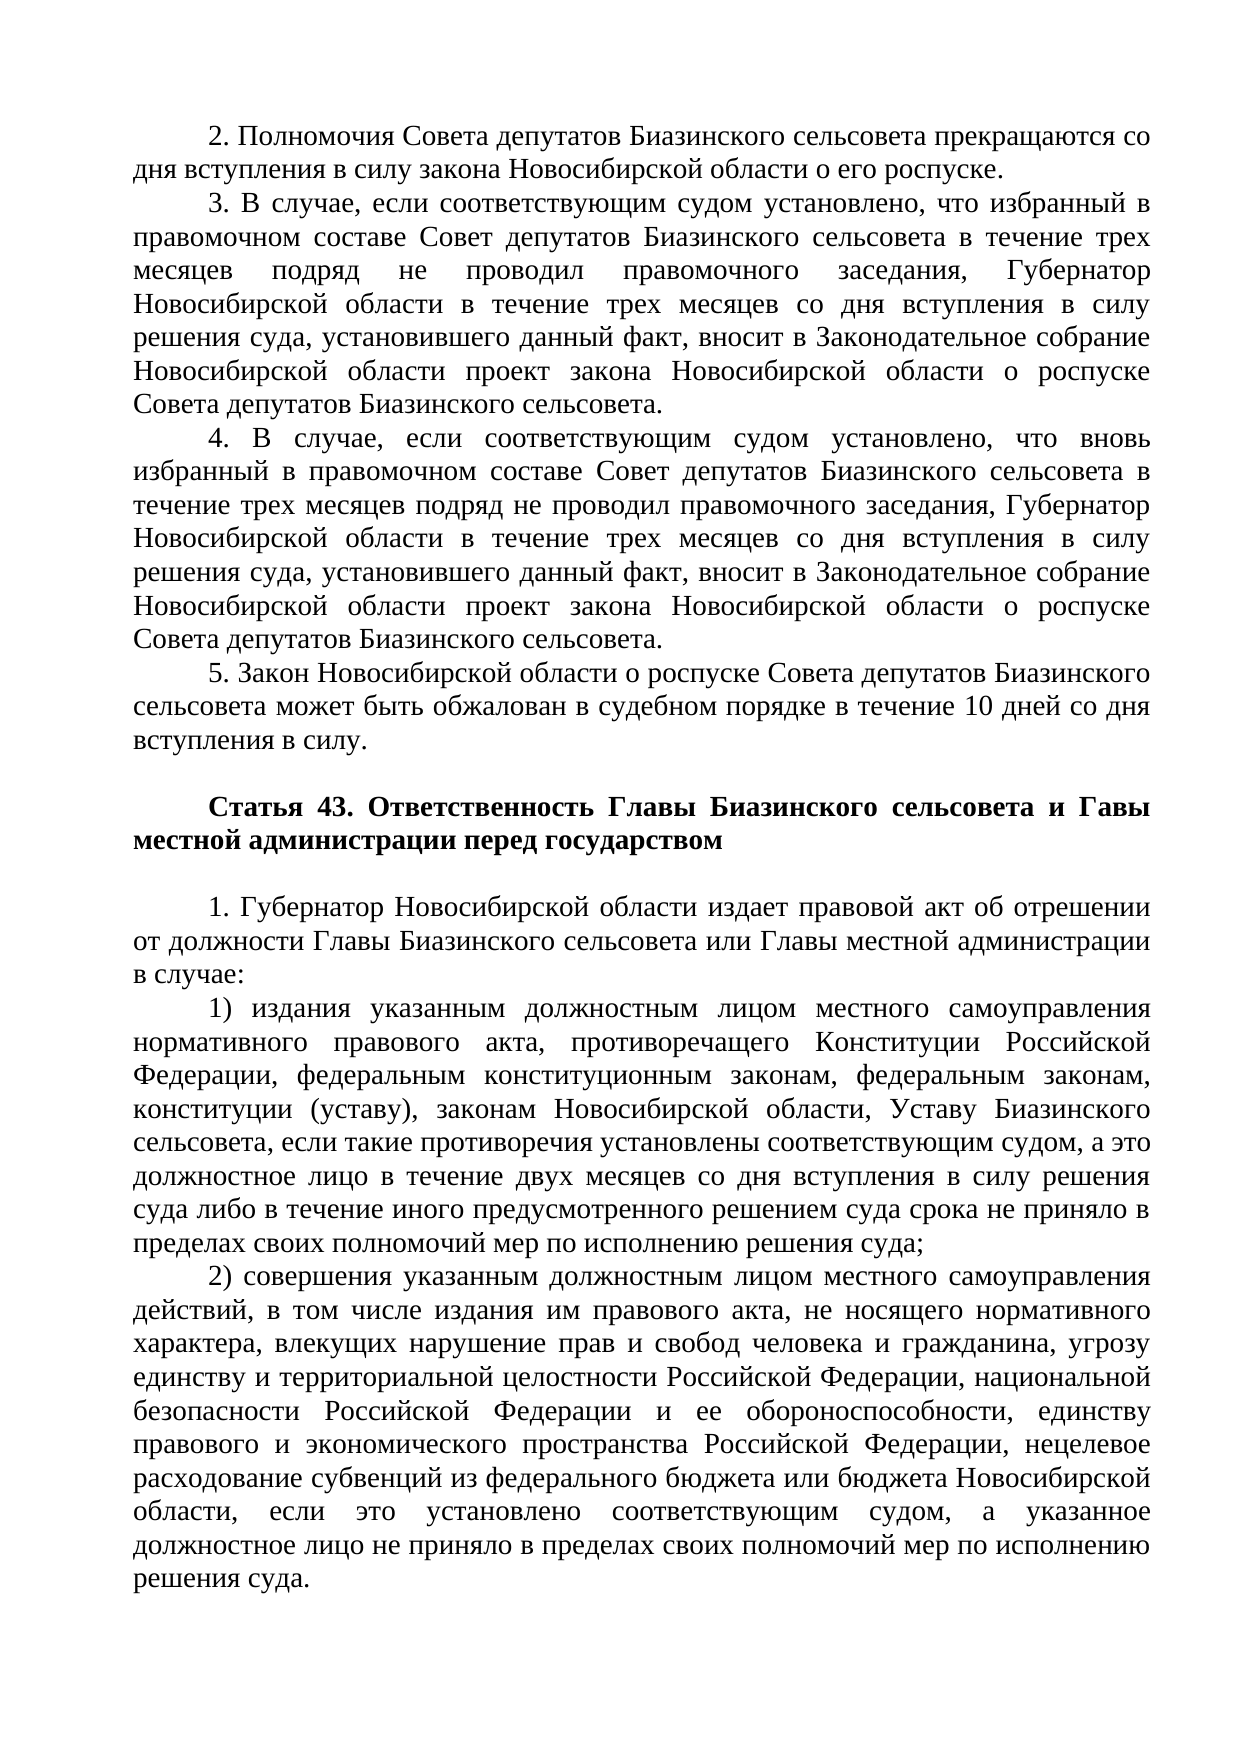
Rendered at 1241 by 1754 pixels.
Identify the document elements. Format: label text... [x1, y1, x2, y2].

text 5. Закон Новосибирской области о роспуске Совета депутатов Биазинского сельсовета может быть обжалован в судебном порядке в течение 10 дней со дня вступления в силу. [133, 655, 1152, 755]
text 2) совершения указанным должностным лицом местного самоуправления действий, в том числе издания им правового акта, не носящего нормативного характера, влекущих нарушение прав и свобод человека и гражданина, угрозу единству и территориальной целостности Российской Федерации, национальной безопасности Российской Федерации и ее обороноспособности, единству правового и экономического пространства Российской Федерации, нецелевое расходование субвенций из федерального бюджета или бюджета Новосибирской области, если это установлено соответствующим судом, а указанное должностное лицо не приняло в пределах своих полномочий мер по исполнению решения суда. [133, 1258, 1152, 1594]
text 4. В случае, если соответствующим судом установлено, что вновь избранный в правомочном составе Совет депутатов Биазинского сельсовета в течение трех месяцев подряд не проводил правомочного заседания, Губернатор Новосибирской области в течение трех месяцев со дня вступления в силу решения суда, установившего данный факт, вносит в Законодательное собрание Новосибирской области проект закона Новосибирской области о роспуске Совета депутатов Биазинского сельсовета. [133, 420, 1152, 655]
text 2. Полномочия Совета депутатов Биазинского сельсовета прекращаются со дня вступления в силу закона Новосибирской области о его роспуске. [133, 118, 1152, 185]
text 1) издания указанным должностным лицом местного самоуправления нормативного правового акта, противоречащего Конституции Российской Федерации, федеральным конституционным законам, федеральным законам, конституции (уставу), законам Новосибирской области, Уставу Биазинского сельсовета, если такие противоречия установлены соответствующим судом, а это должностное лицо в течение двух месяцев со дня вступления в силу решения суда либо в течение иного предусмотренного решением суда срока не приняло в пределах своих полномочий мер по исполнению решения суда; [133, 990, 1152, 1258]
text 3. В случае, если соответствующим судом установлено, что избранный в правомочном составе Совет депутатов Биазинского сельсовета в течение трех месяцев подряд не проводил правомочного заседания, Губернатор Новосибирской области в течение трех месяцев со дня вступления в силу решения суда, установившего данный факт, вносит в Законодательное собрание Новосибирской области проект закона Новосибирской области о роспуске Совета депутатов Биазинского сельсовета. [133, 185, 1152, 420]
text 1. Губернатор Новосибирской области издает правовой акт об отрешении от должности Главы Биазинского сельсовета или Главы местной администрации в случае: [133, 889, 1152, 990]
text Статья 43. Ответственность Главы Биазинского сельсовета и Гавы местной администрации перед государством [133, 789, 1152, 856]
